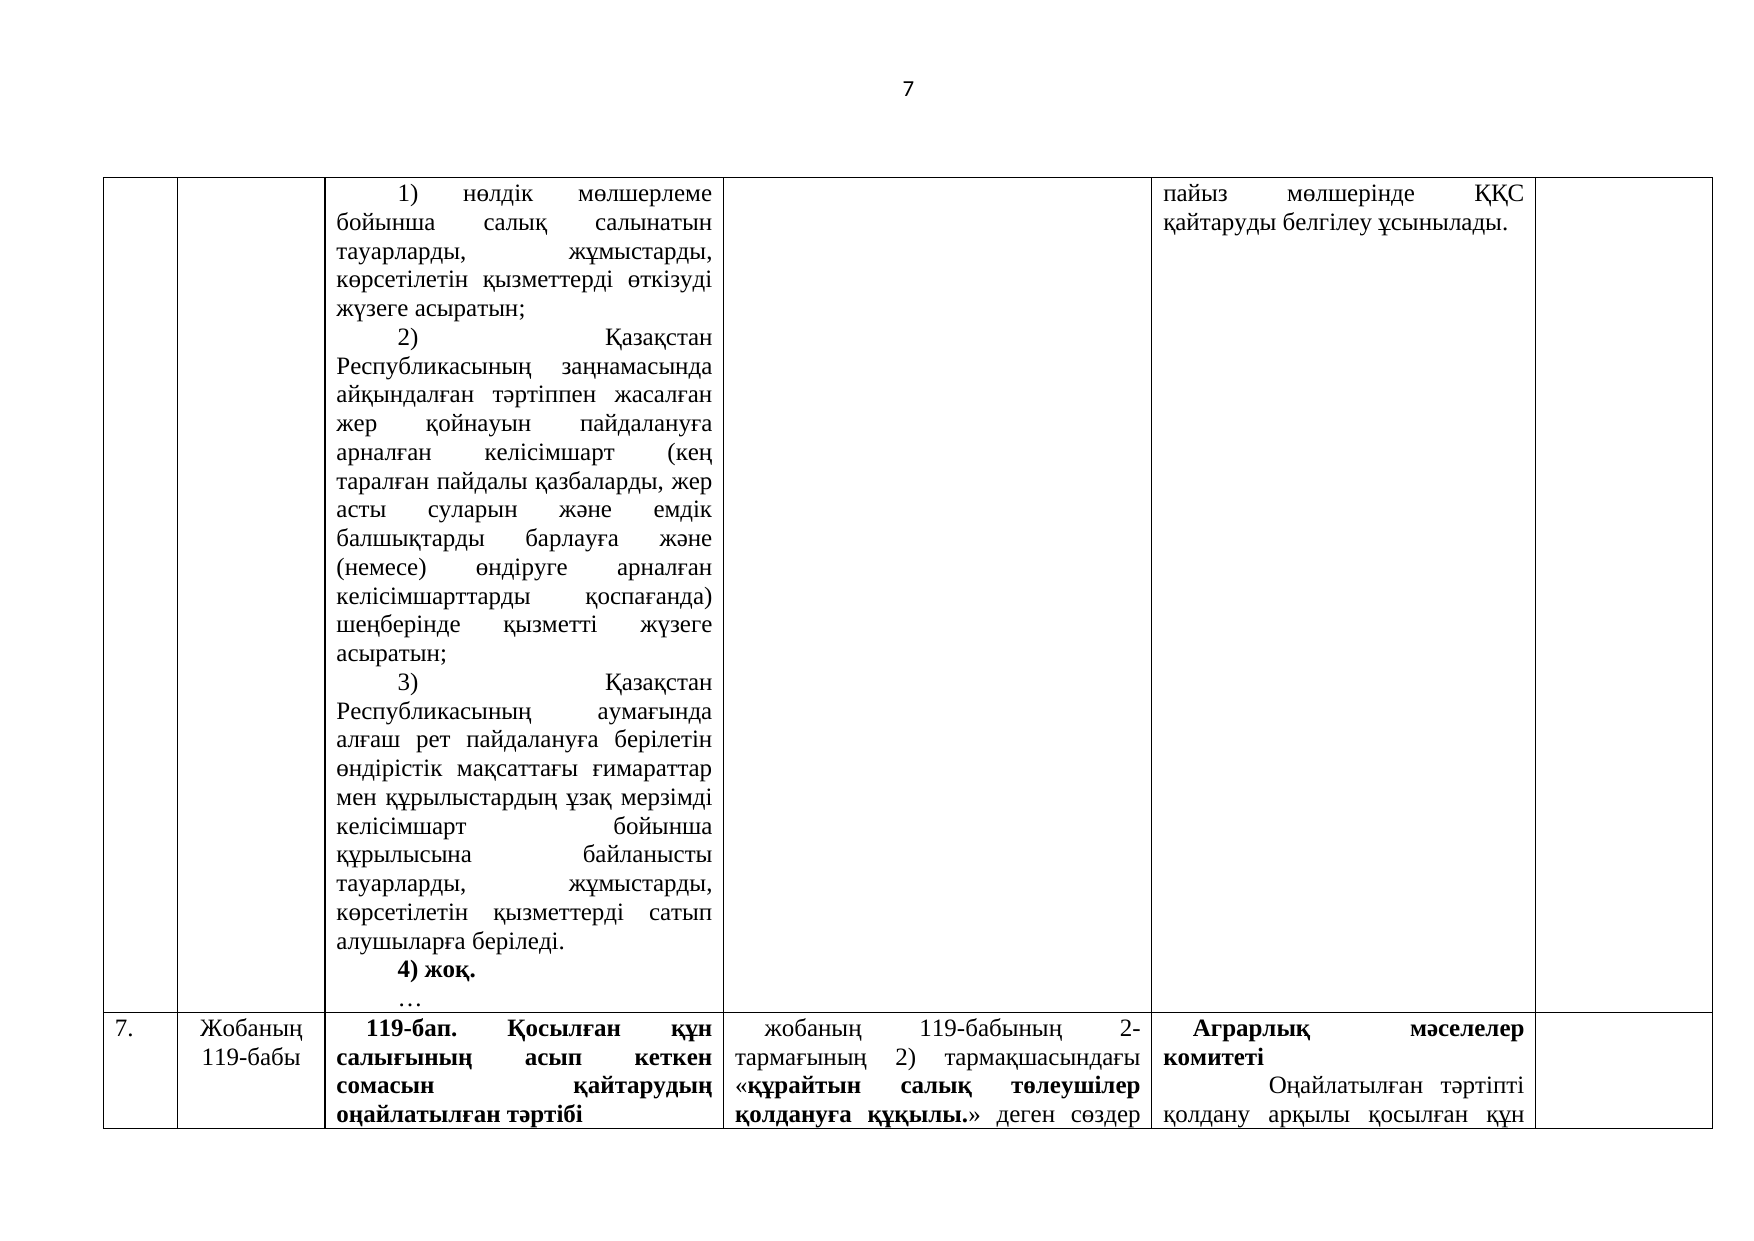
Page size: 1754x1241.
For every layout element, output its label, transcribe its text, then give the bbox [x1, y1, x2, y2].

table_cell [724, 1013, 1151, 1128]
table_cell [1152, 178, 1535, 1012]
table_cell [326, 178, 723, 1012]
table_cell [1536, 178, 1712, 1012]
table_cell [1536, 1013, 1712, 1128]
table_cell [1152, 1013, 1535, 1128]
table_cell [326, 1013, 723, 1128]
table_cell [724, 178, 1151, 1012]
table_cell [104, 178, 177, 1012]
table_cell [104, 1013, 177, 1128]
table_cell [178, 178, 324, 1012]
table_cell Жобаның 119-бабы [178, 1013, 324, 1128]
